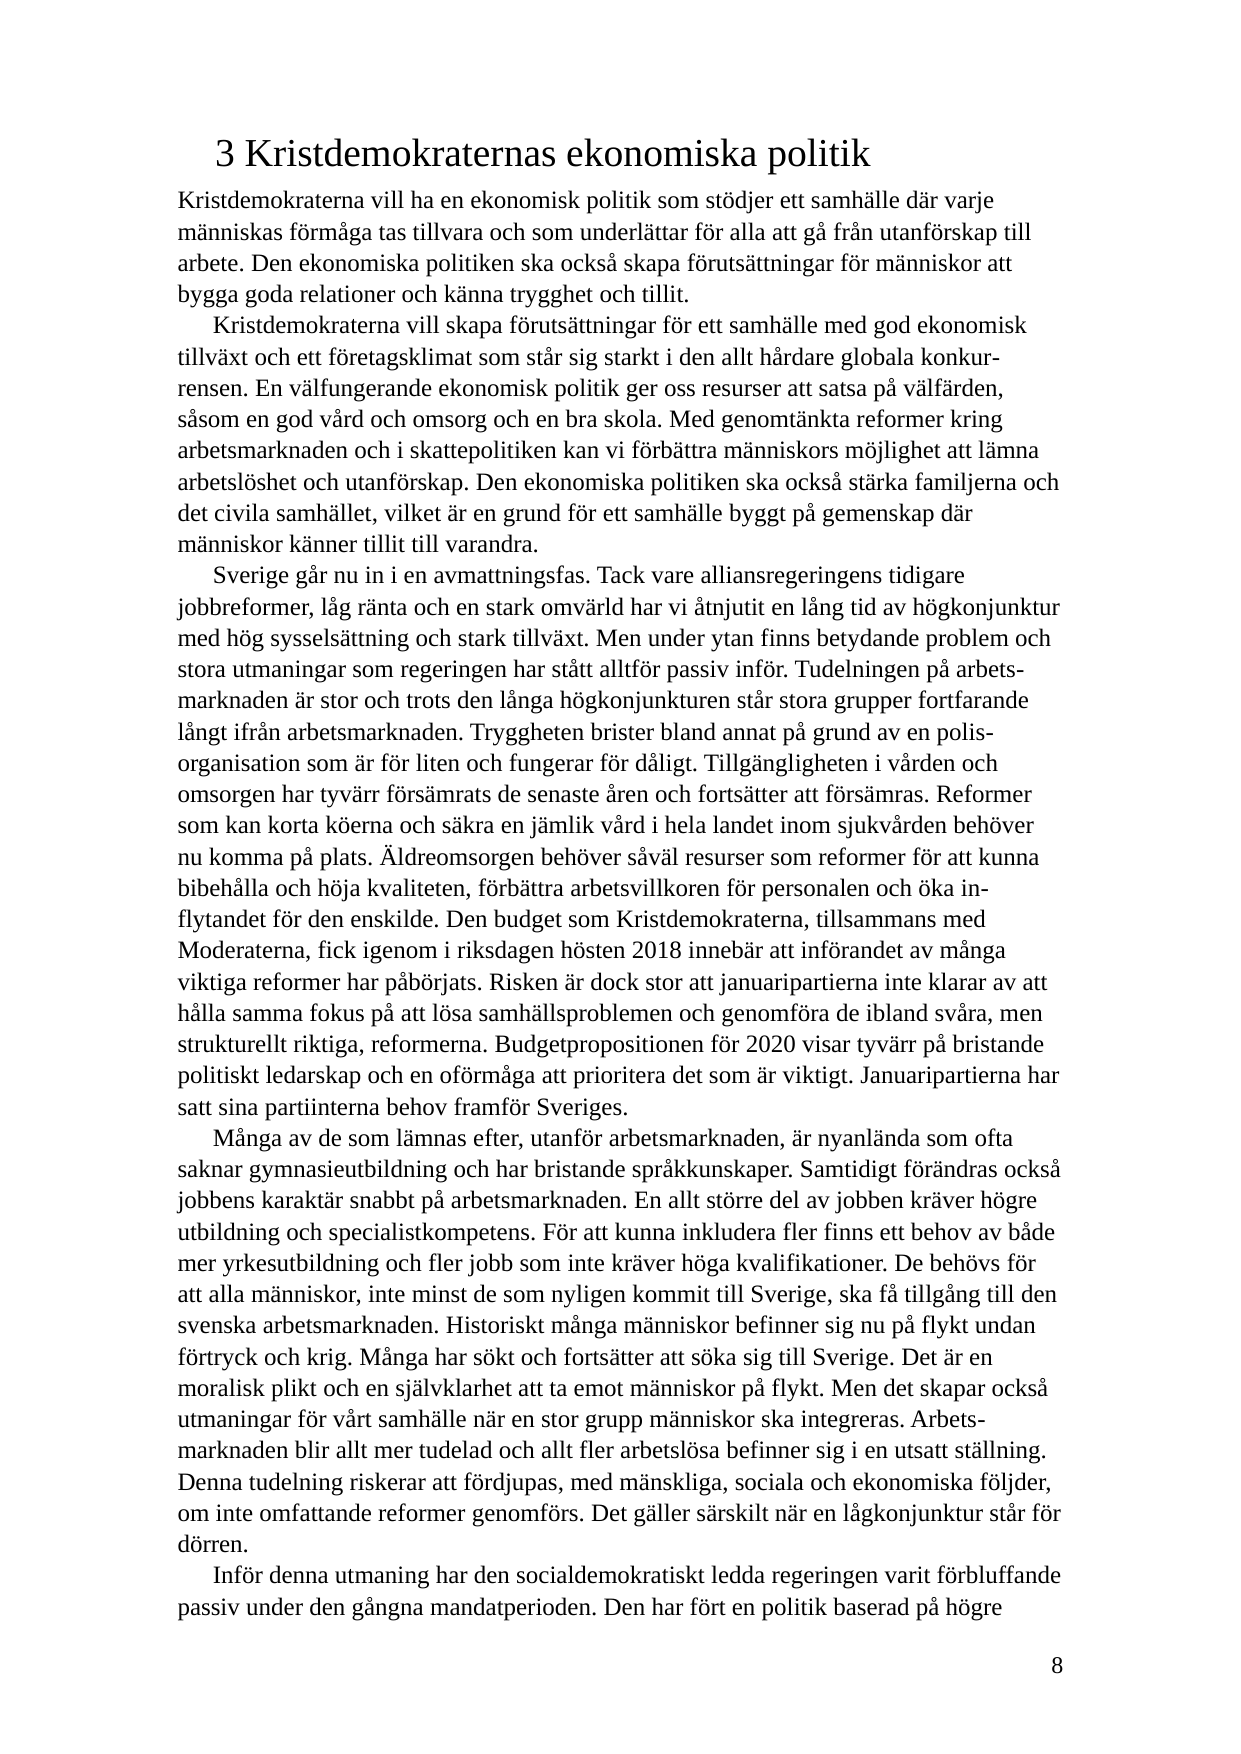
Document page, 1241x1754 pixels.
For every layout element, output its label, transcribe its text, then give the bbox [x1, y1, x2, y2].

text Många av de som lämnas efter, utanför arbetsmarknaden, är nyanlända som ofta saknar gymnasieutbildning och har bristande språkkunskaper. Samtidigt förändras också jobbens karaktär snabbt på arbetsmarknaden. En allt större del av jobben kräver högre utbildning och specialistkompetens. För att kunna inkludera fler finns ett behov av både mer yrkesutbildning och fler jobb som inte kräver höga kvalifikationer. De behövs för att alla människor, inte minst de som nyligen kommit till Sverige, ska få tillgång till den svenska arbetsmarknaden. Historiskt många människor befinner sig nu på flykt undan förtryck och krig. Många har sökt och fortsätter att söka sig till Sverige. Det är en moralisk plikt och en självklarhet att ta emot människor på flykt. Men det skapar också utmaningar för vårt samhälle när en stor grupp människor ska integreras. Arbetsmarknaden blir allt mer tudelad och allt fler arbetslösa befinner sig i en utsatt ställning. Denna tudelning riskerar att fördjupas, med mänskliga, sociala och ekonomiska följder, om inte omfattande reformer genomförs. Det gäller särskilt när en lågkonjunktur står för dörren. [177, 1120, 1063, 1558]
text Sverige går nu in i en avmattningsfas. Tack vare alliansregeringens tidigare jobbreformer, låg ränta och en stark omvärld har vi åtnjutit en lång tid av högkonjunktur med hög sysselsättning och stark tillväxt. Men under ytan finns betydande problem och stora utmaningar som regeringen har stått alltför passiv inför. Tudelningen på arbetsmarknaden är stor och trots den långa högkonjunkturen står stora grupper fortfarande långt ifrån arbetsmarknaden. Tryggheten brister bland annat på grund av en polisorganisation som är för liten och fungerar för dåligt. Tillgängligheten i vården och omsorgen har tyvärr försämrats de senaste åren och fortsätter att försämras. Reformer som kan korta köerna och säkra en jämlik vård i hela landet inom sjukvården behöver nu komma på plats. Äldreomsorgen behöver såväl resurser som reformer för att kunna bibehålla och höja kvaliteten, förbättra arbetsvillkoren för personalen och öka inflytandet för den enskilde. Den budget som Kristdemokraterna, tillsammans med Moderaterna, fick igenom i riksdagen hösten 2018 innebär att införandet av många viktiga reformer har påbörjats. Risken är dock stor att januaripartierna inte klarar av att hålla samma fokus på att lösa samhällsproblemen och genomföra de ibland svåra, men strukturellt riktiga, reformerna. Budgetpropositionen för 2020 visar tyvärr på bristande politiskt ledarskap och en oförmåga att prioritera det som är viktigt. Januaripartierna har satt sina partiinterna behov framför Sveriges. [177, 558, 1063, 1120]
text Kristdemokraterna vill ha en ekonomisk politik som stödjer ett samhälle där varje människas förmåga tas tillvara och som underlättar för alla att gå från utanförskap till arbete. Den ekonomiska politiken ska också skapa förutsättningar för människor att bygga goda relationer och känna trygghet och tillit. [177, 183, 1063, 308]
text Kristdemokraterna vill skapa förutsättningar för ett samhälle med god ekonomisk tillväxt och ett företagsklimat som står sig starkt i den allt hårdare globala konkurrensen. En välfungerande ekonomisk politik ger oss resurser att satsa på välfärden, såsom en god vård och omsorg och en bra skola. Med genomtänkta reformer kring arbetsmarknaden och i skattepolitiken kan vi förbättra människors möjlighet att lämna arbetslöshet och utanförskap. Den ekonomiska politiken ska också stärka familjerna och det civila samhället, vilket är en grund för ett samhälle byggt på gemenskap där människor känner tillit till varandra. [177, 308, 1063, 558]
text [177, 1558, 1063, 1620]
text Kristdemokraternas ekonomiska politik [215, 134, 1063, 174]
